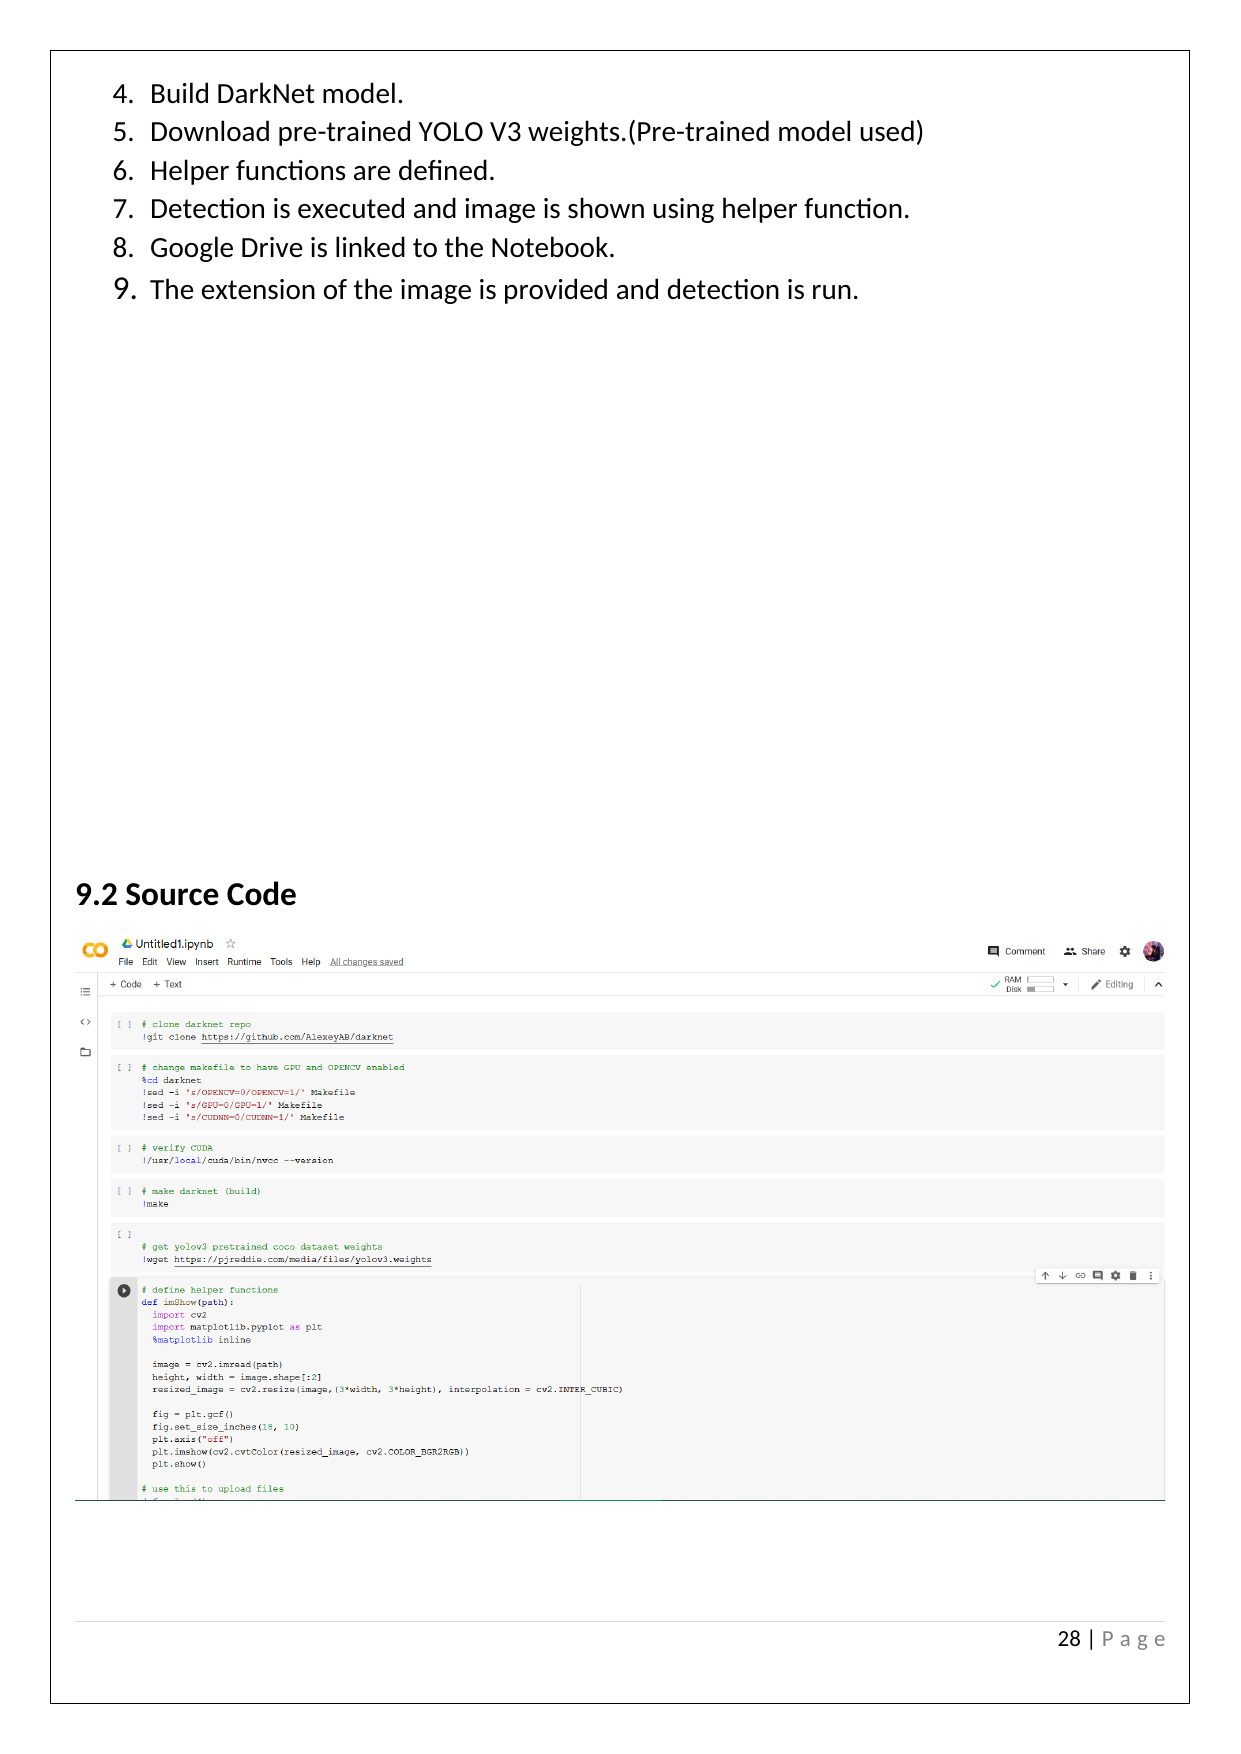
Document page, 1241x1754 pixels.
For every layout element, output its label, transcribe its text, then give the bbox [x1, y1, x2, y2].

list Google Drive is linked to the Notebook. [112, 229, 1165, 264]
list Build DarkNet model. [112, 75, 1165, 111]
list Detection is executed and image is shown using helper function. [112, 190, 1165, 226]
list Helper functions are defined. [112, 152, 1165, 187]
list Download pre-trained YOLO V3 weights.(Pre-trained model used) [112, 113, 1165, 149]
picture [75, 934, 1166, 1501]
text 9.2 Source Code [75, 873, 1165, 914]
list The extension of the image is provided and detection is run. [112, 267, 1165, 308]
